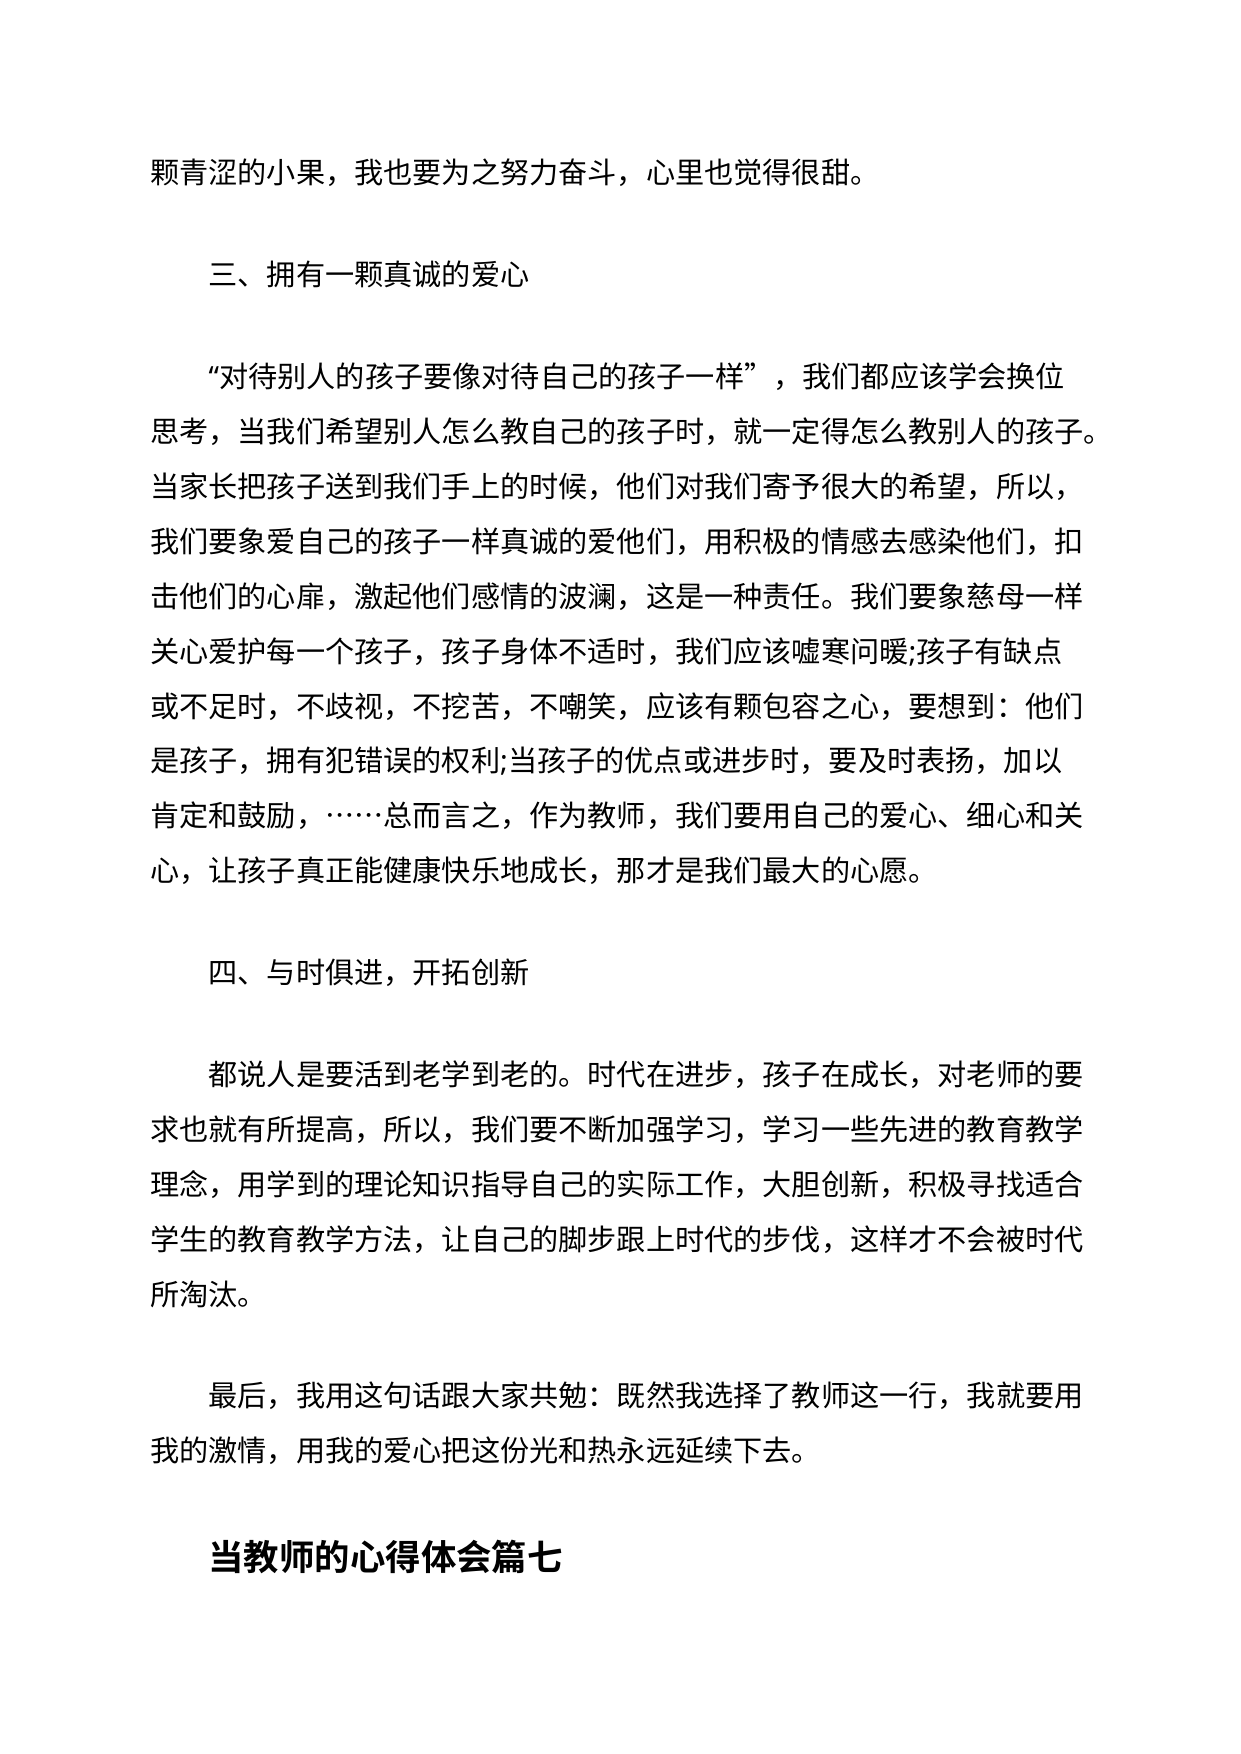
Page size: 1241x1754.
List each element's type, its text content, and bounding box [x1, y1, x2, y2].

text 三、拥有一颗真诚的爱心 [150, 252, 1090, 294]
text 最后，我用这句话跟大家共勉：既然我选择了教师这一行，我就要用我的激情，用我的爱心把这份光和热永远延续下去。 [150, 1373, 1090, 1470]
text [150, 150, 1090, 192]
text 都说人是要活到老学到老的。时代在进步，孩子在成长，对老师的要求也就有所提高，所以，我们要不断加强学习，学习一些先进的教育教学理念，用学到的理论知识指导自己的实际工作，大胆创新，积极寻找适合学生的教育教学方法，让自己的脚步跟上时代的步伐，这样才不会被时代所淘汰。 [150, 1051, 1090, 1313]
text 当教师的心得体会篇七 [150, 1529, 1090, 1581]
text 四、与时俱进，开拓创新 [150, 950, 1090, 992]
text “对待别人的孩子要像对待自己的孩子一样”，我们都应该学会换位思考，当我们希望别人怎么教自己的孩子时，就一定得怎么教别人的孩子。当家长把孩子送到我们手上的时候，他们对我们寄予很大的希望，所以，我们要象爱自己的孩子一样真诚的爱他们，用积极的情感去感染他们，扣击他们的心扉，激起他们感情的波澜，这是一种责任。我们要象慈母一样关心爱护每一个孩子，孩子身体不适时，我们应该嘘寒问暖;孩子有缺点或不足时，不歧视，不挖苦，不嘲笑，应该有颗包容之心，要想到：他们是孩子，拥有犯错误的权利;当孩子的优点或进步时，要及时表扬，加以肯定和鼓励，……总而言之，作为教师，我们要用自己的爱心、细心和关心，让孩子真正能健康快乐地成长，那才是我们最大的心愿。 [150, 353, 1090, 890]
